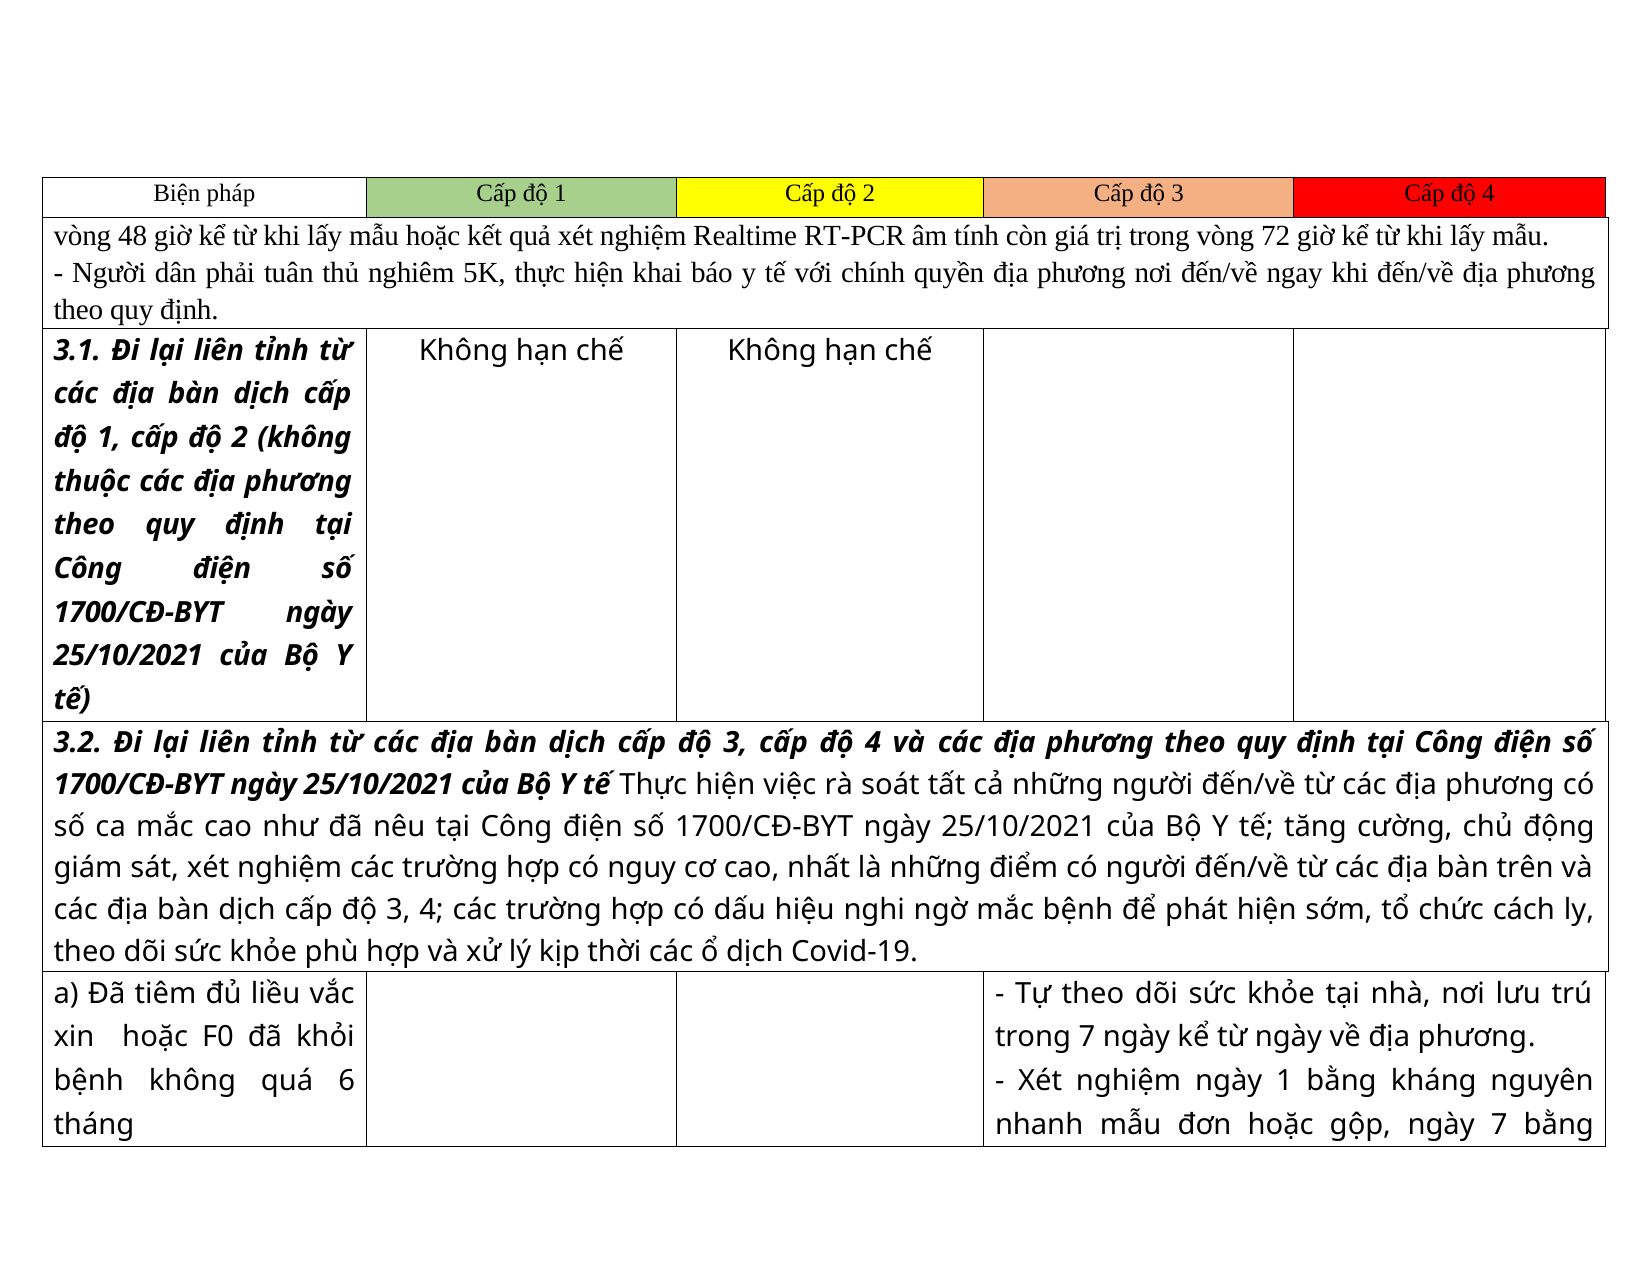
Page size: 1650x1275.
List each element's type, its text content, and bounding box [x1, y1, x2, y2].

table_cell [677, 972, 983, 1146]
table_header Biện pháp [43, 178, 366, 217]
table_header Cấp độ 2 [677, 178, 983, 217]
table_cell [367, 972, 676, 1146]
table_cell [984, 329, 1293, 721]
table_header Cấp độ 4 [1294, 178, 1605, 217]
table_cell 3.2. Đi lại liên tỉnh từ các địa bàn dịch cấp độ 3, cấp độ 4 và các địa phương theo quy định tại Công điện số 1700/CĐ-BYT ngày 25/10/2021 của Bộ Y tế Thực hiện việc rà soát tất cả những người đến/về từ các địa phương có số ca mắc cao như đã nêu tại Công điện số 1700/CĐ-BYT ngày 25/10/2021 của Bộ Y tế; tăng cường, chủ động giám sát, xét nghiệm các trường hợp có nguy cơ cao, nhất là những điểm có người đến/về từ các địa bàn trên và các địa bàn dịch cấp độ 3, 4; các trường hợp có dấu hiệu nghi ngờ mắc bệnh để phát hiện sớm, tổ chức cách ly, theo dõi sức khỏe phù hợp và xử lý kịp thời các ổ dịch Covid-19. [43, 722, 1608, 971]
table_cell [43, 218, 1608, 328]
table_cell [984, 972, 1605, 1146]
table_cell [1294, 329, 1605, 721]
table_header Cấp độ 1 [367, 178, 676, 217]
table_header Cấp độ 3 [984, 178, 1293, 217]
table_cell 3.1. Đi lại liên tỉnh từ các địa bàn dịch cấp độ 1, cấp độ 2 (không thuộc các địa phương theo quy định tại Công điện số 1700/CĐ-BYT ngày 25/10/2021 của Bộ Y tế) [43, 329, 366, 721]
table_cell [43, 972, 366, 1146]
table_cell Không hạn chế [677, 329, 983, 721]
table_cell Không hạn chế [367, 329, 676, 721]
